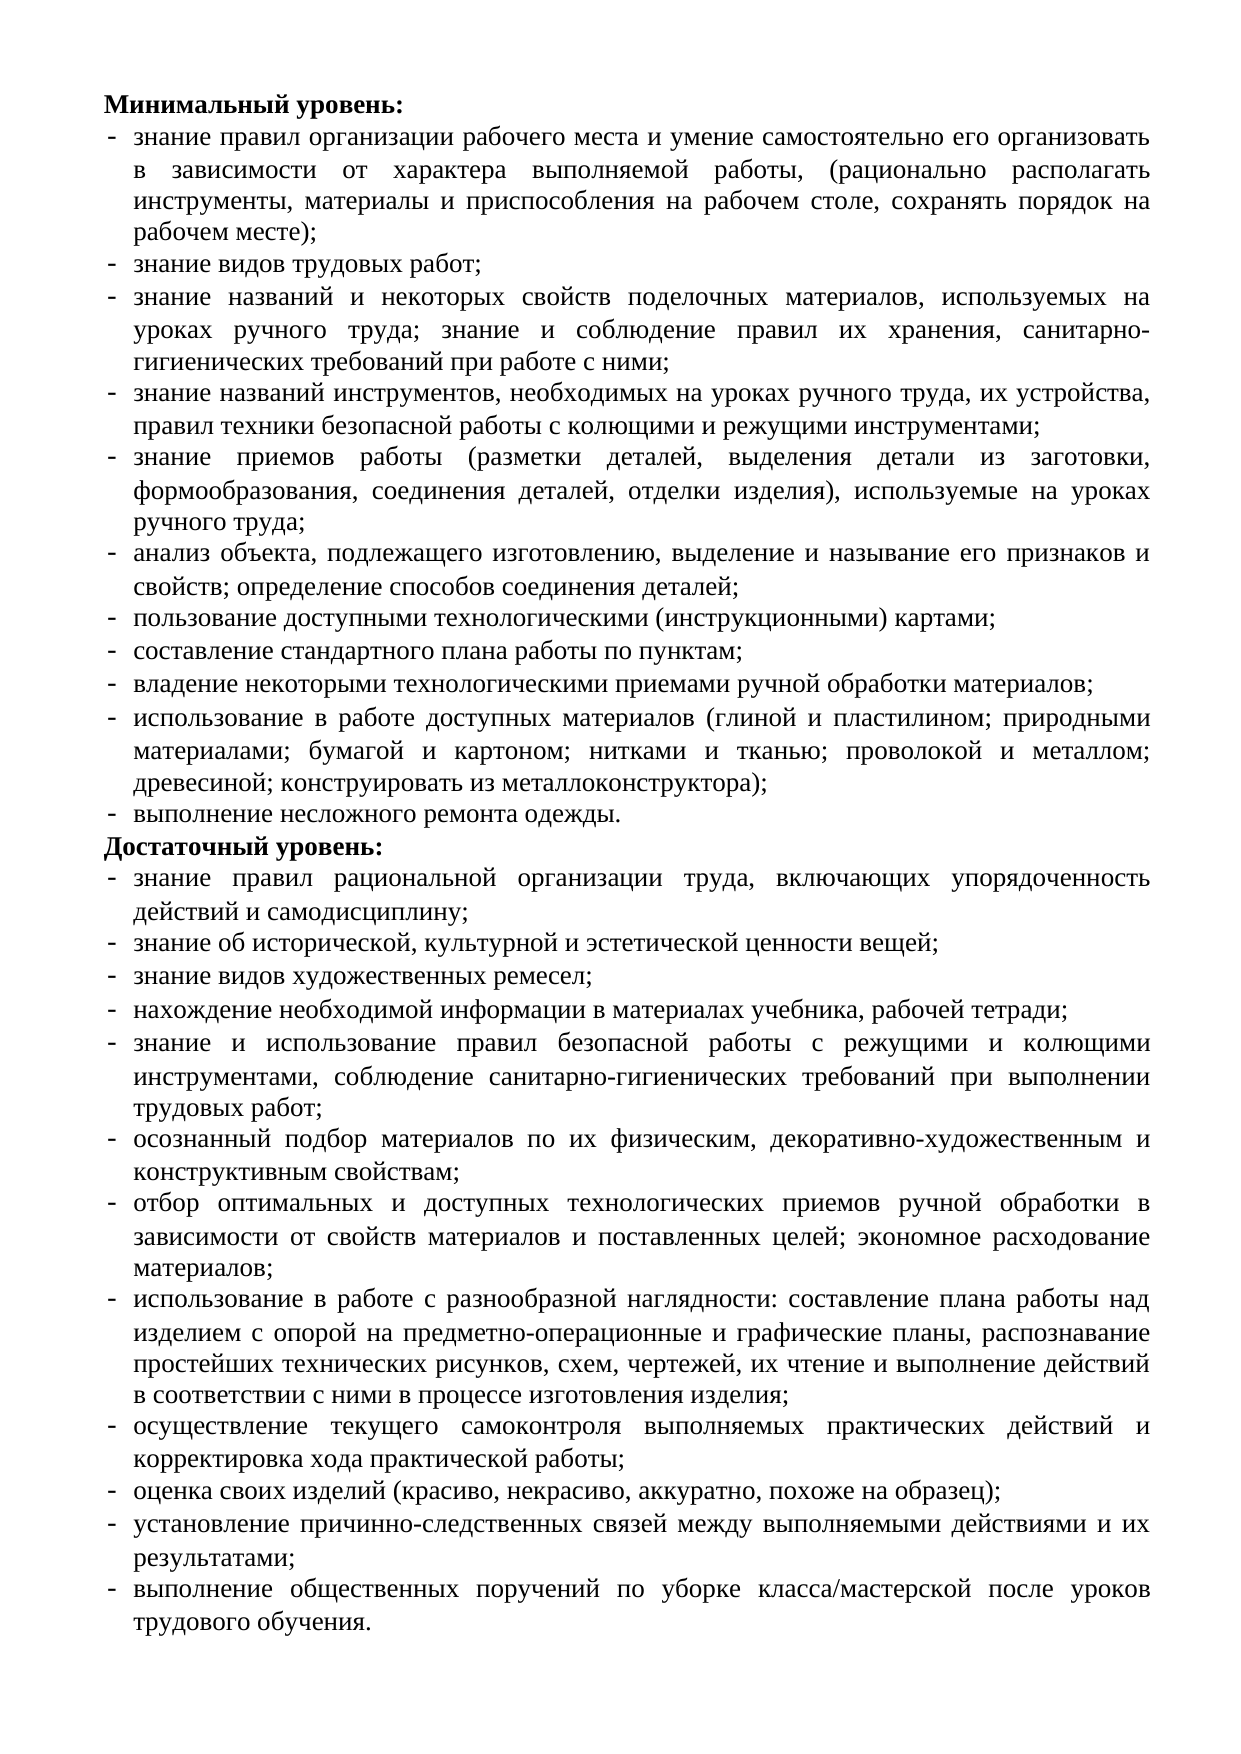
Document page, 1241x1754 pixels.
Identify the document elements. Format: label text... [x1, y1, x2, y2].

list владение некоторыми технологическими приемами ручной обработки материалов; [103, 668, 1152, 701]
list знание об исторической, культурной и эстетической ценности вещей; [103, 926, 1152, 959]
list знание приемов работы (разметки деталей, выделения детали из заготовки, формообразования, соединения деталей, отделки изделия), используемые на уроках ручного труда; [103, 440, 1152, 536]
list пользование доступными технологическими (инструкционными) картами; [103, 601, 1152, 634]
list оценка своих изделий (красиво, некрасиво, аккуратно, похоже на образец); [103, 1474, 1152, 1507]
list осуществление текущего самоконтроля выполняемых практических действий и корректировка хода практической работы; [103, 1409, 1152, 1474]
text Минимальный уровень: [103, 89, 1152, 120]
list знание видов трудовых работ; [103, 247, 1152, 280]
list знание и использование правил безопасной работы с режущими и колющими инструментами, соблюдение санитарно-гигиенических требований при выполнении трудовых работ; [103, 1026, 1152, 1122]
list выполнение общественных поручений по уборке класса/мастерской после уроков трудового обучения. [103, 1572, 1152, 1636]
list нахождение необходимой информации в материалах учебника, рабочей тетради; [103, 993, 1152, 1026]
list отбор оптимальных и доступных технологических приемов ручной обработки в зависимости от свойств материалов и поставленных целей; экономное расходование материалов; [103, 1187, 1152, 1282]
list использование в работе с разнообразной наглядности: составление плана работы над изделием с опорой на предметно-операционные и графические планы, распознавание простейших технических рисунков, схем, чертежей, их чтение и выполнение действий в соответствии с ними в процессе изготовления изделия; [103, 1282, 1152, 1409]
text Достаточный уровень: [103, 830, 1152, 861]
list составление стандартного плана работы по пунктам; [103, 634, 1152, 668]
list анализ объекта, подлежащего изготовлению, выделение и называние его признаков и свойств; определение способов соединения деталей; [103, 536, 1152, 601]
list знание правил рациональной организации труда, включающих упорядоченность действий и самодисциплину; [103, 861, 1152, 926]
list знание названий и некоторых свойств поделочных материалов, используемых на уроках ручного труда; знание и соблюдение правил их хранения, санитарно-гигиенических требований при работе с ними; [103, 280, 1152, 376]
list знание видов художественных ремесел; [103, 959, 1152, 993]
list знание правил организации рабочего места и умение самостоятельно его организовать в зависимости от характера выполняемой работы, (рационально располагать инструменты, материалы и приспособления на рабочем столе, сохранять порядок на рабочем месте); [103, 120, 1152, 247]
list осознанный подбор материалов по их физическим, декоративно-художественным и конструктивным свойствам; [103, 1122, 1152, 1187]
list знание названий инструментов, необходимых на уроках ручного труда, их устройства, правил техники безопасной работы с колющими и режущими инструментами; [103, 376, 1152, 440]
list использование в работе доступных материалов (глиной и пластилином; природными материалами; бумагой и картоном; нитками и тканью; проволокой и металлом; древесиной; конструировать из металлоконструктора); [103, 701, 1152, 797]
list установление причинно-следственных связей между выполняемыми действиями и их результатами; [103, 1507, 1152, 1572]
list выполнение несложного ремонта одежды. [103, 797, 1152, 830]
